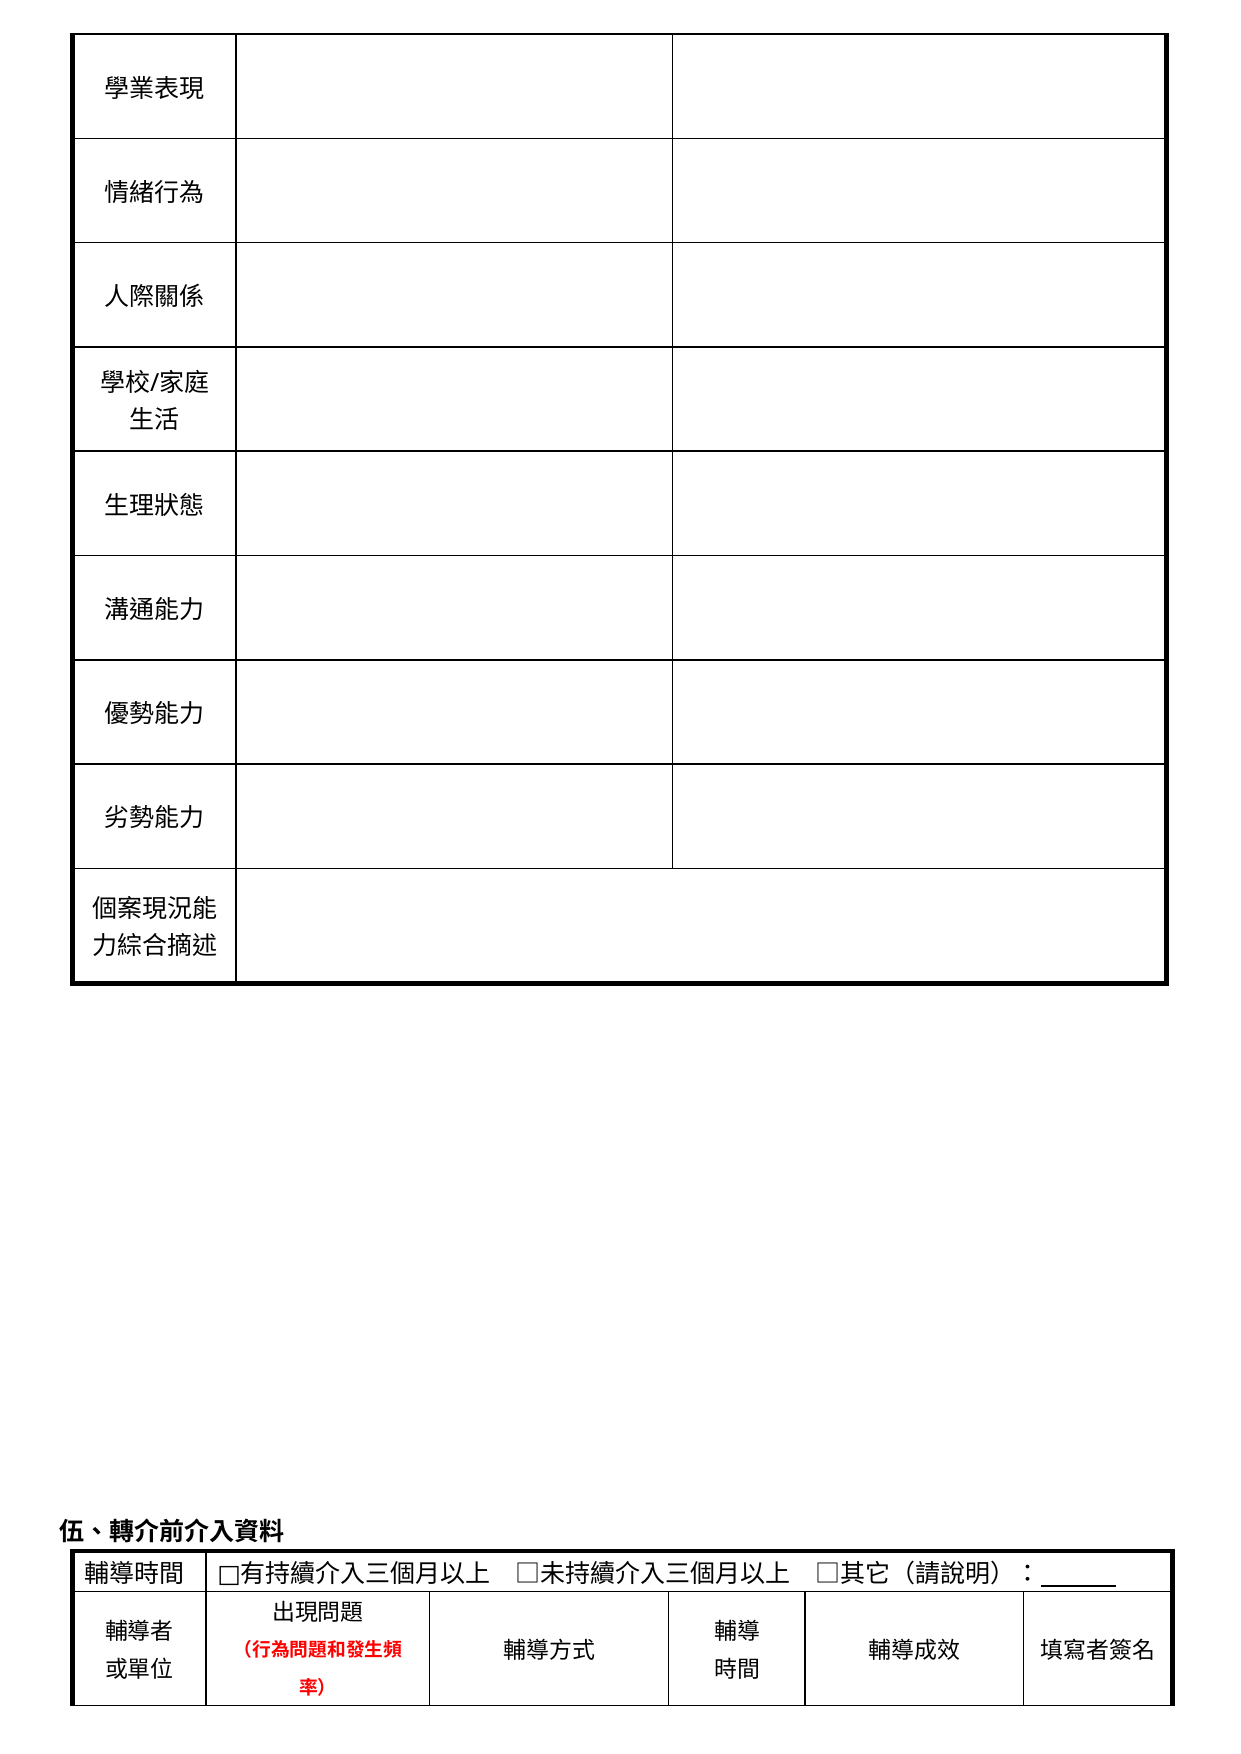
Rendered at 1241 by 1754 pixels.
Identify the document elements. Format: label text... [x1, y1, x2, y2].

table_cell [237, 869, 1164, 981]
table_cell 學業表現 [75, 35, 235, 137]
table_cell [673, 452, 1164, 554]
table_cell 劣勢能力 [75, 765, 235, 867]
table_cell 填寫者簽名 [1024, 1592, 1170, 1705]
table_header 輔導時間 [75, 1553, 205, 1591]
table_cell [237, 661, 672, 763]
table_cell 學校/家庭 生活 [75, 348, 235, 450]
table_cell [673, 556, 1164, 659]
table_cell [237, 348, 672, 450]
table_cell 輔導 時間 [669, 1592, 804, 1705]
table_cell 情緒行為 [75, 139, 235, 242]
table_cell 輔導成效 [806, 1592, 1023, 1705]
table_cell [237, 139, 672, 242]
table_cell 優勢能力 [75, 661, 235, 763]
table_cell 生理狀態 [75, 452, 235, 554]
table_cell [673, 661, 1164, 763]
table_cell 出現問題 （行為問題和發生頻率） [207, 1592, 429, 1705]
table_cell 人際關係 [75, 243, 235, 346]
table_cell 溝通能力 [75, 556, 235, 659]
table_cell 個案現況能力綜合摘述 [75, 869, 235, 981]
table_cell [237, 35, 672, 137]
table_cell [673, 139, 1164, 242]
table_cell [237, 243, 672, 346]
table_cell [237, 556, 672, 659]
table_cell [237, 452, 672, 554]
table_cell [237, 765, 672, 867]
table_cell [673, 243, 1164, 346]
table_cell 輔導方式 [430, 1592, 668, 1705]
table_cell [673, 348, 1164, 450]
table_header □有持續介入三個月以上 □未持續介入三個月以上 □其它（請說明）： [207, 1553, 1170, 1591]
table_cell [673, 765, 1164, 867]
text 伍、轉介前介入資料 [59, 1511, 1181, 1548]
table_cell [673, 35, 1164, 137]
table_cell 輔導者 或單位 [75, 1592, 205, 1705]
